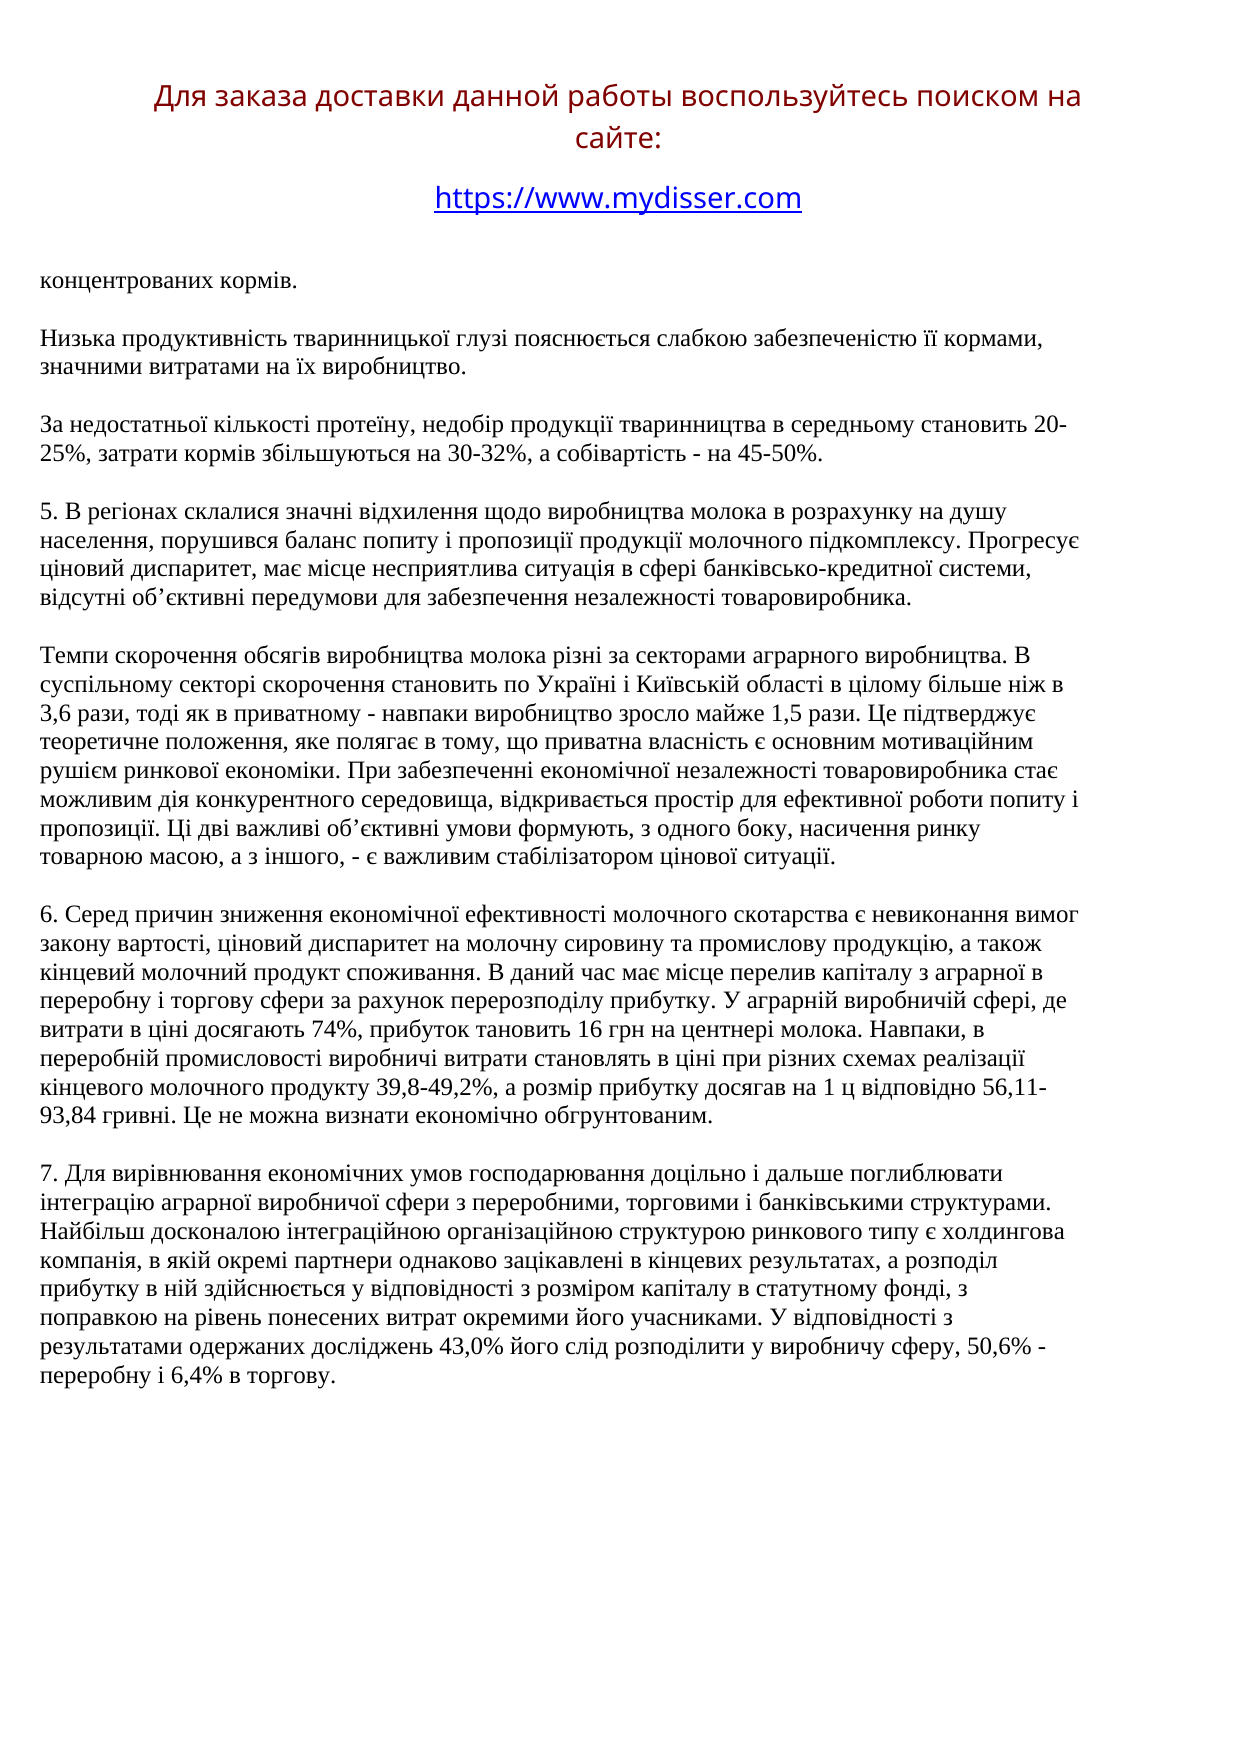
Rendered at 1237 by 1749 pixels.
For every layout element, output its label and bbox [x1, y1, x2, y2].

table_cell [40, 236, 1086, 1388]
